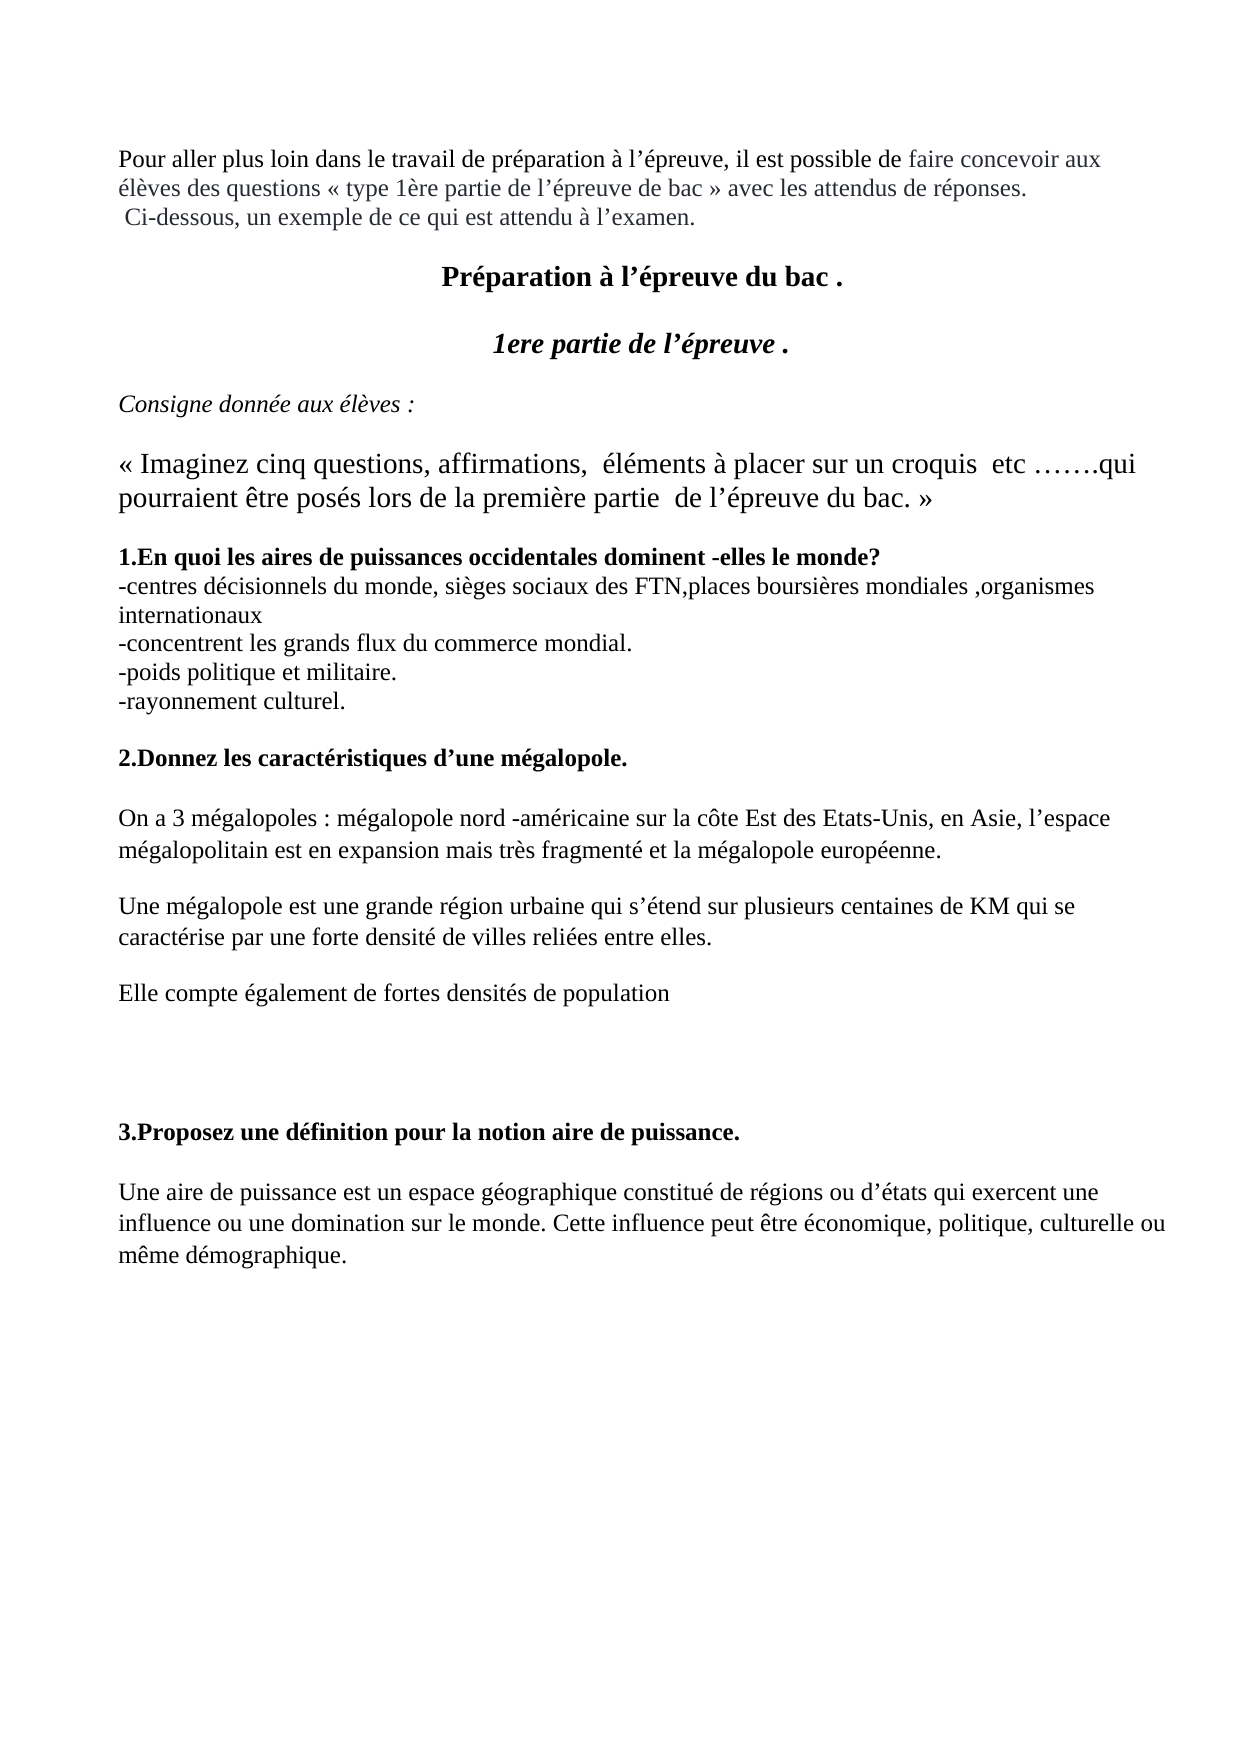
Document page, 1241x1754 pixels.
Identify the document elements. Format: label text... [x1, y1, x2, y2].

text Consigne donnée aux élèves : [118, 389, 1167, 418]
text Elle compte également de fortes densités de population [118, 976, 1167, 1007]
text 3.Proposez une définition pour la notion aire de puissance. [118, 1117, 1167, 1146]
text Pour aller plus loin dans le travail de préparation à l’épreuve, il est possible de faire concevoir aux élèves des questions « type 1ère partie de l’épreuve de bac » avec les attendus de réponses. [118, 144, 1167, 202]
text Une aire de puissance est un espace géographique constitué de régions ou d’états qui exercent une influence ou une domination sur le monde. Cette influence peut être économique, politique, culturelle ou même démographique. [118, 1175, 1167, 1268]
text Ci-dessous, un exemple de ce qui est attendu à l’examen. [118, 202, 1167, 231]
text Préparation à l’épreuve du bac . [118, 259, 1167, 293]
text 1ere partie de l’épreuve . [118, 327, 1167, 360]
text -centres décisionnels du monde, sièges sociaux des FTN,places boursières mondiales ,organismes internationaux [118, 571, 1167, 628]
text Une mégalopole est une grande région urbaine qui s’étend sur plusieurs centaines de KM qui se caractérise par une forte densité de villes reliées entre elles. [118, 888, 1167, 951]
text « Imaginez cinq questions, affirmations, éléments à placer sur un croquis etc …….qui pourraient être posés lors de la première partie de l’épreuve du bac. » [118, 446, 1167, 513]
text -poids politique et militaire. [118, 657, 1167, 686]
text 1.En quoi les aires de puissances occidentales dominent -elles le monde? [118, 542, 1167, 571]
text -rayonnement culturel. [118, 686, 1167, 715]
text On a 3 mégalopoles : mégalopole nord -américaine sur la côte Est des Etats-Unis, en Asie, l’espace mégalopolitain est en expansion mais très fragmenté et la mégalopole européenne. [118, 801, 1167, 863]
text -concentrent les grands flux du commerce mondial. [118, 628, 1167, 657]
text 2.Donnez les caractéristiques d’une mégalopole. [118, 743, 1167, 772]
